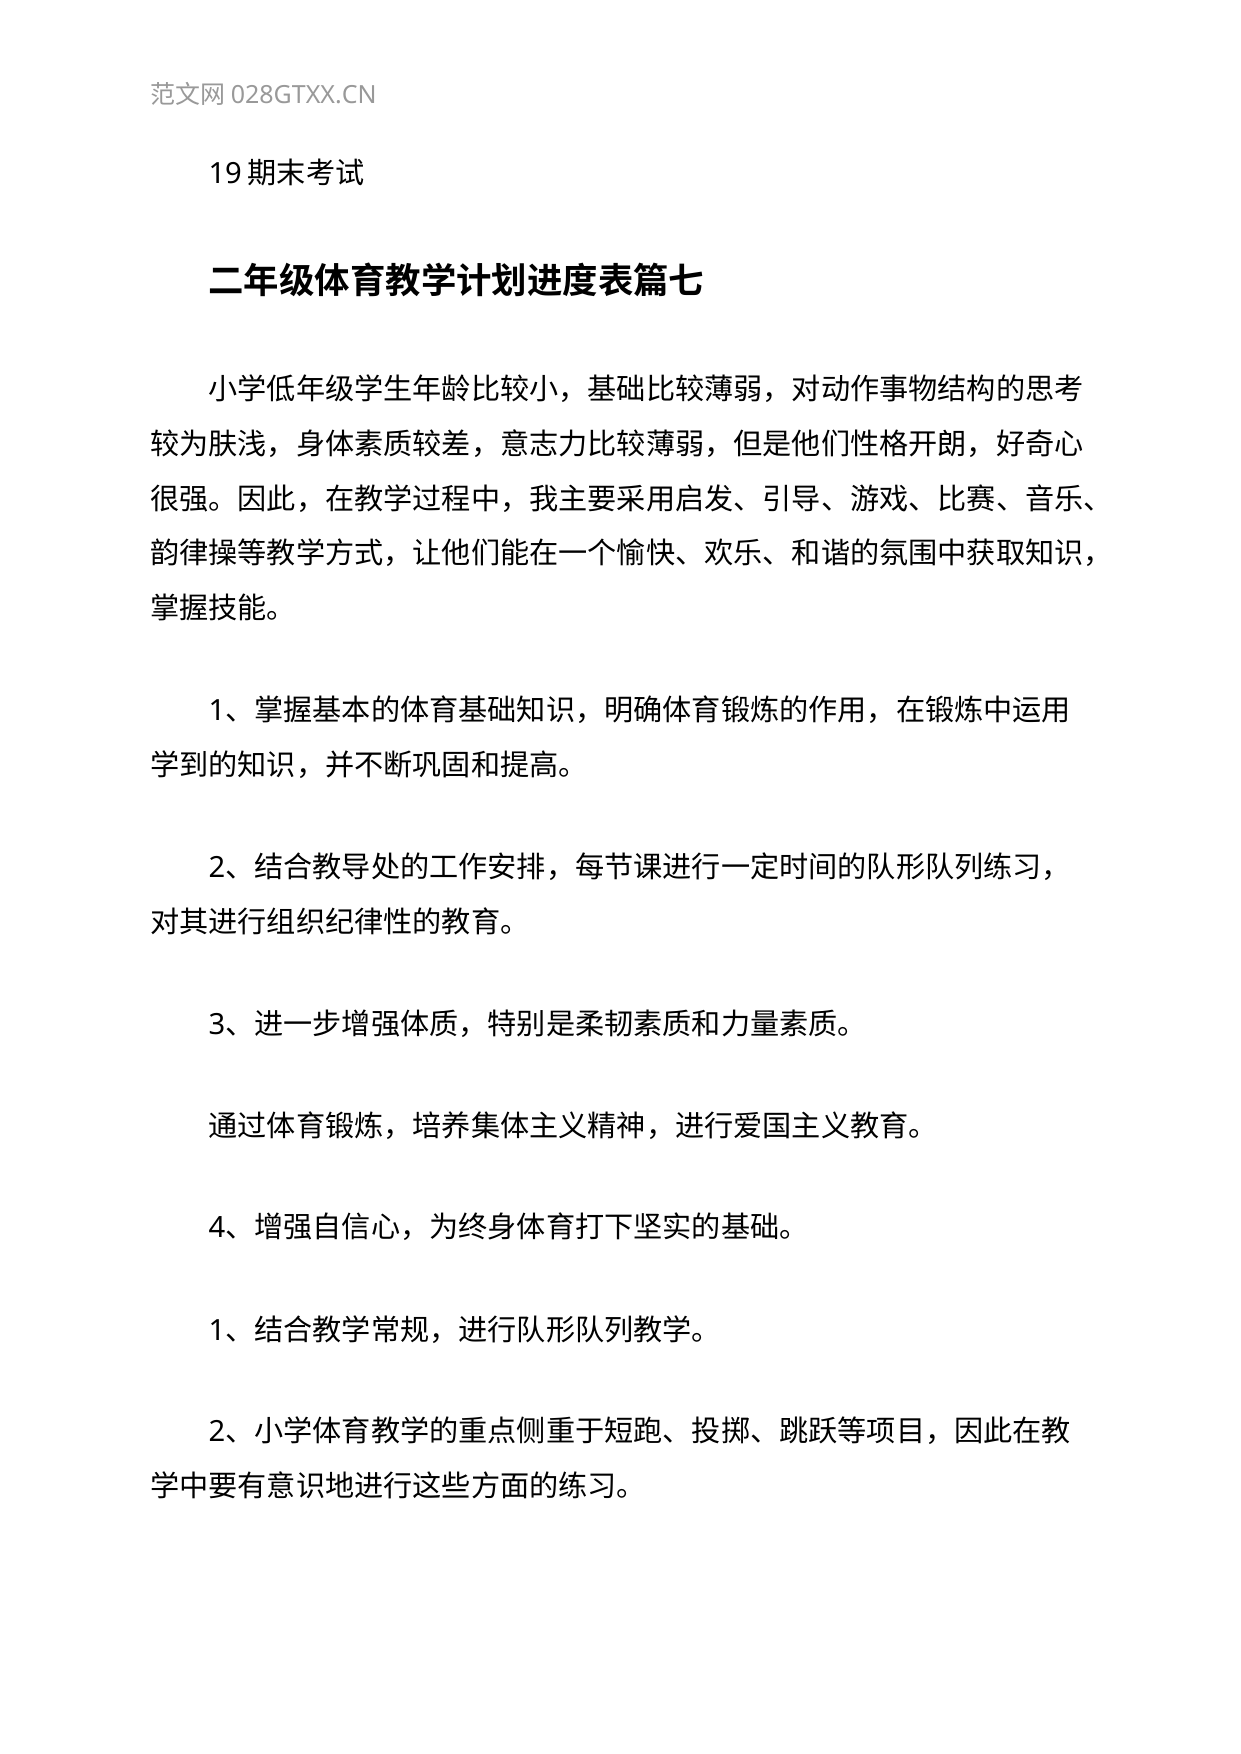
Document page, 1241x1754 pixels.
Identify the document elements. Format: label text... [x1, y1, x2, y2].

text 1、结合教学常规，进行队形队列教学。 [150, 1306, 1090, 1348]
text 小学低年级学生年龄比较小，基础比较薄弱，对动作事物结构的思考较为肤浅，身体素质较差，意志力比较薄弱，但是他们性格开朗，好奇心很强。因此，在教学过程中，我主要采用启发、引导、游戏、比赛、音乐、韵律操等教学方式，让他们能在一个愉快、欢乐、和谐的氛围中获取知识，掌握技能。 [150, 365, 1090, 627]
text 2、结合教导处的工作安排，每节课进行一定时间的队形队列练习，对其进行组织纪律性的教育。 [150, 843, 1090, 941]
text 1、掌握基本的体育基础知识，明确体育锻炼的作用，在锻炼中运用学到的知识，并不断巩固和提高。 [150, 687, 1090, 784]
text 通过体育锻炼，培养集体主义精神，进行爱国主义教育。 [150, 1102, 1090, 1144]
text 3、进一步增强体质，特别是柔韧素质和力量素质。 [150, 1000, 1090, 1043]
text 19期末考试 [150, 150, 1090, 192]
text 4、增强自信心，为终身体育打下坚实的基础。 [150, 1204, 1090, 1246]
text 二年级体育教学计划进度表篇七 [150, 252, 1090, 303]
text 2、小学体育教学的重点侧重于短跑、投掷、跳跃等项目，因此在教学中要有意识地进行这些方面的练习。 [150, 1408, 1090, 1505]
